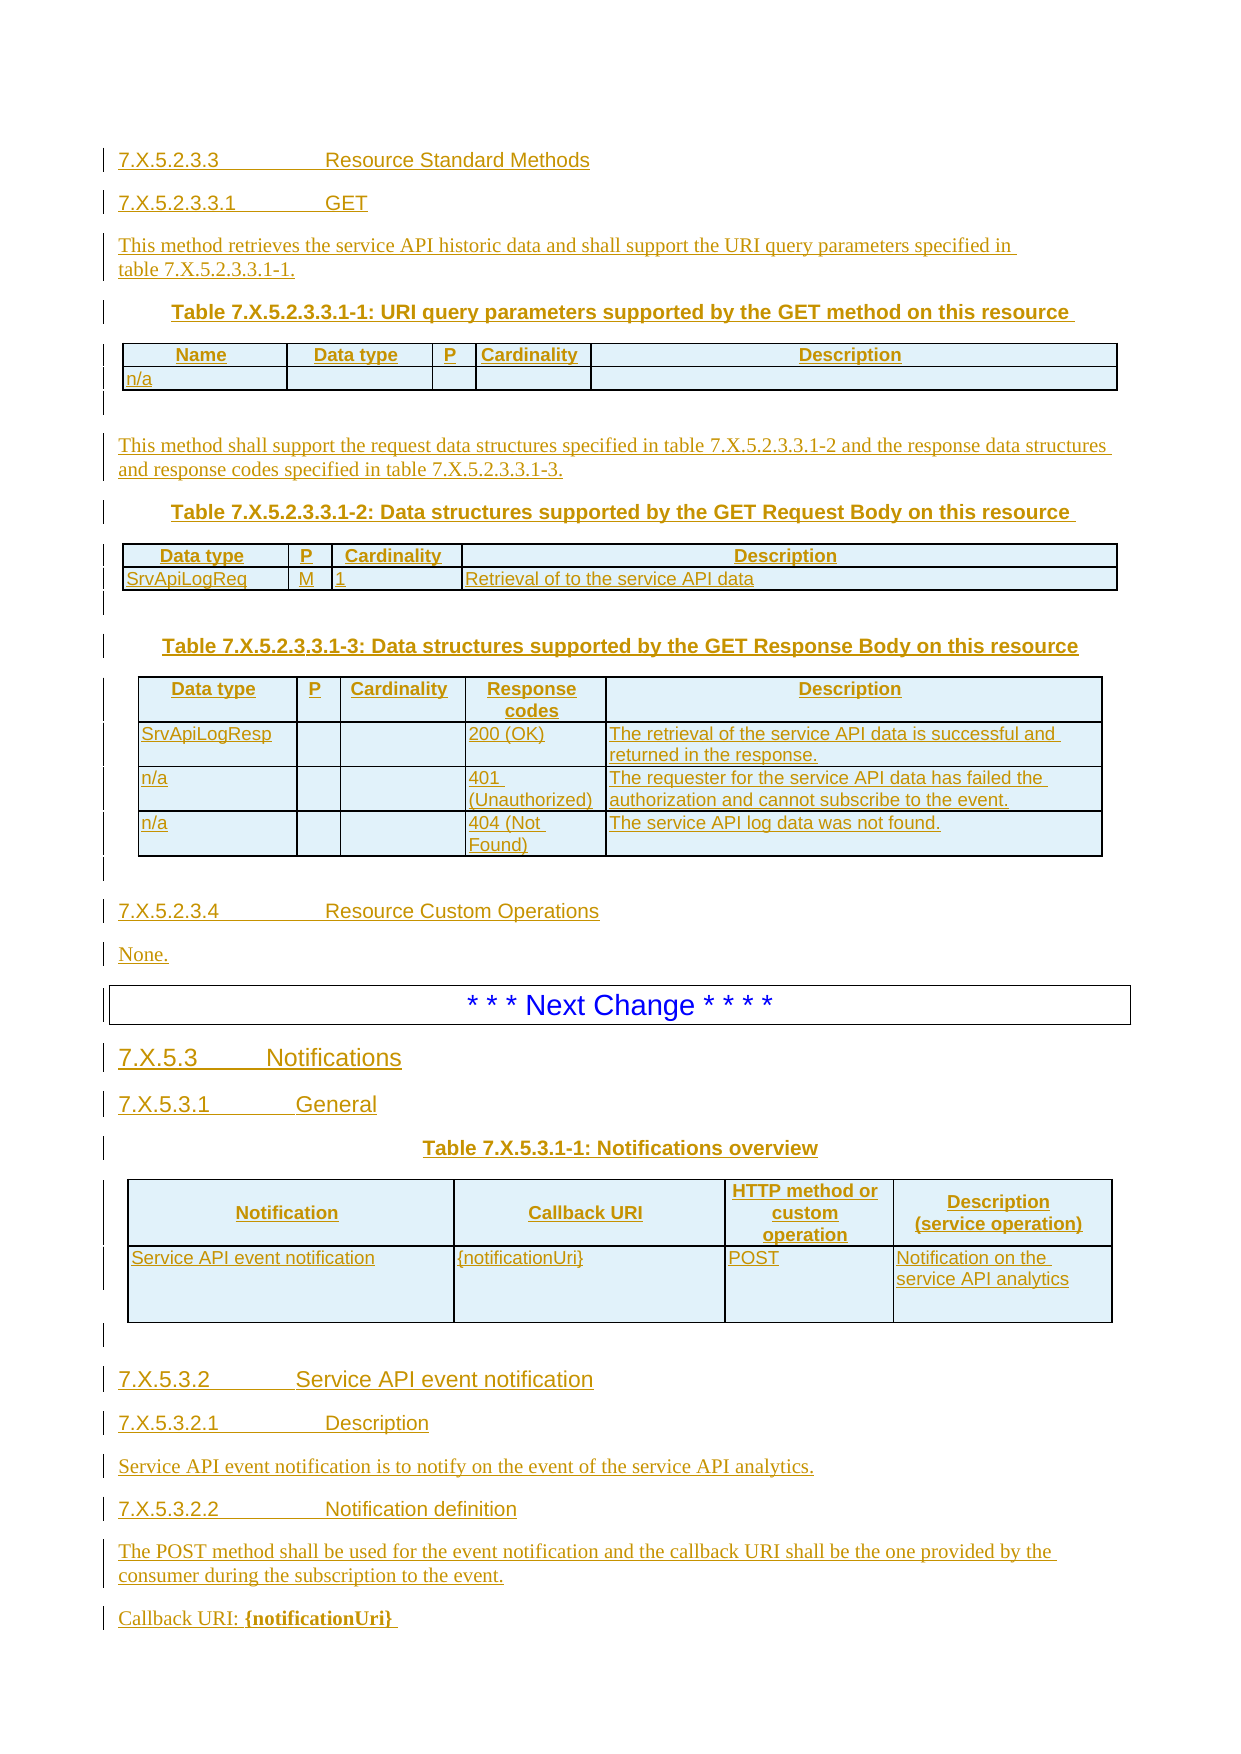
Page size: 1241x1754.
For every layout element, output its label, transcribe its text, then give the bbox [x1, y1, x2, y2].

text * * * Next Change * * * * [110, 986, 1130, 1024]
